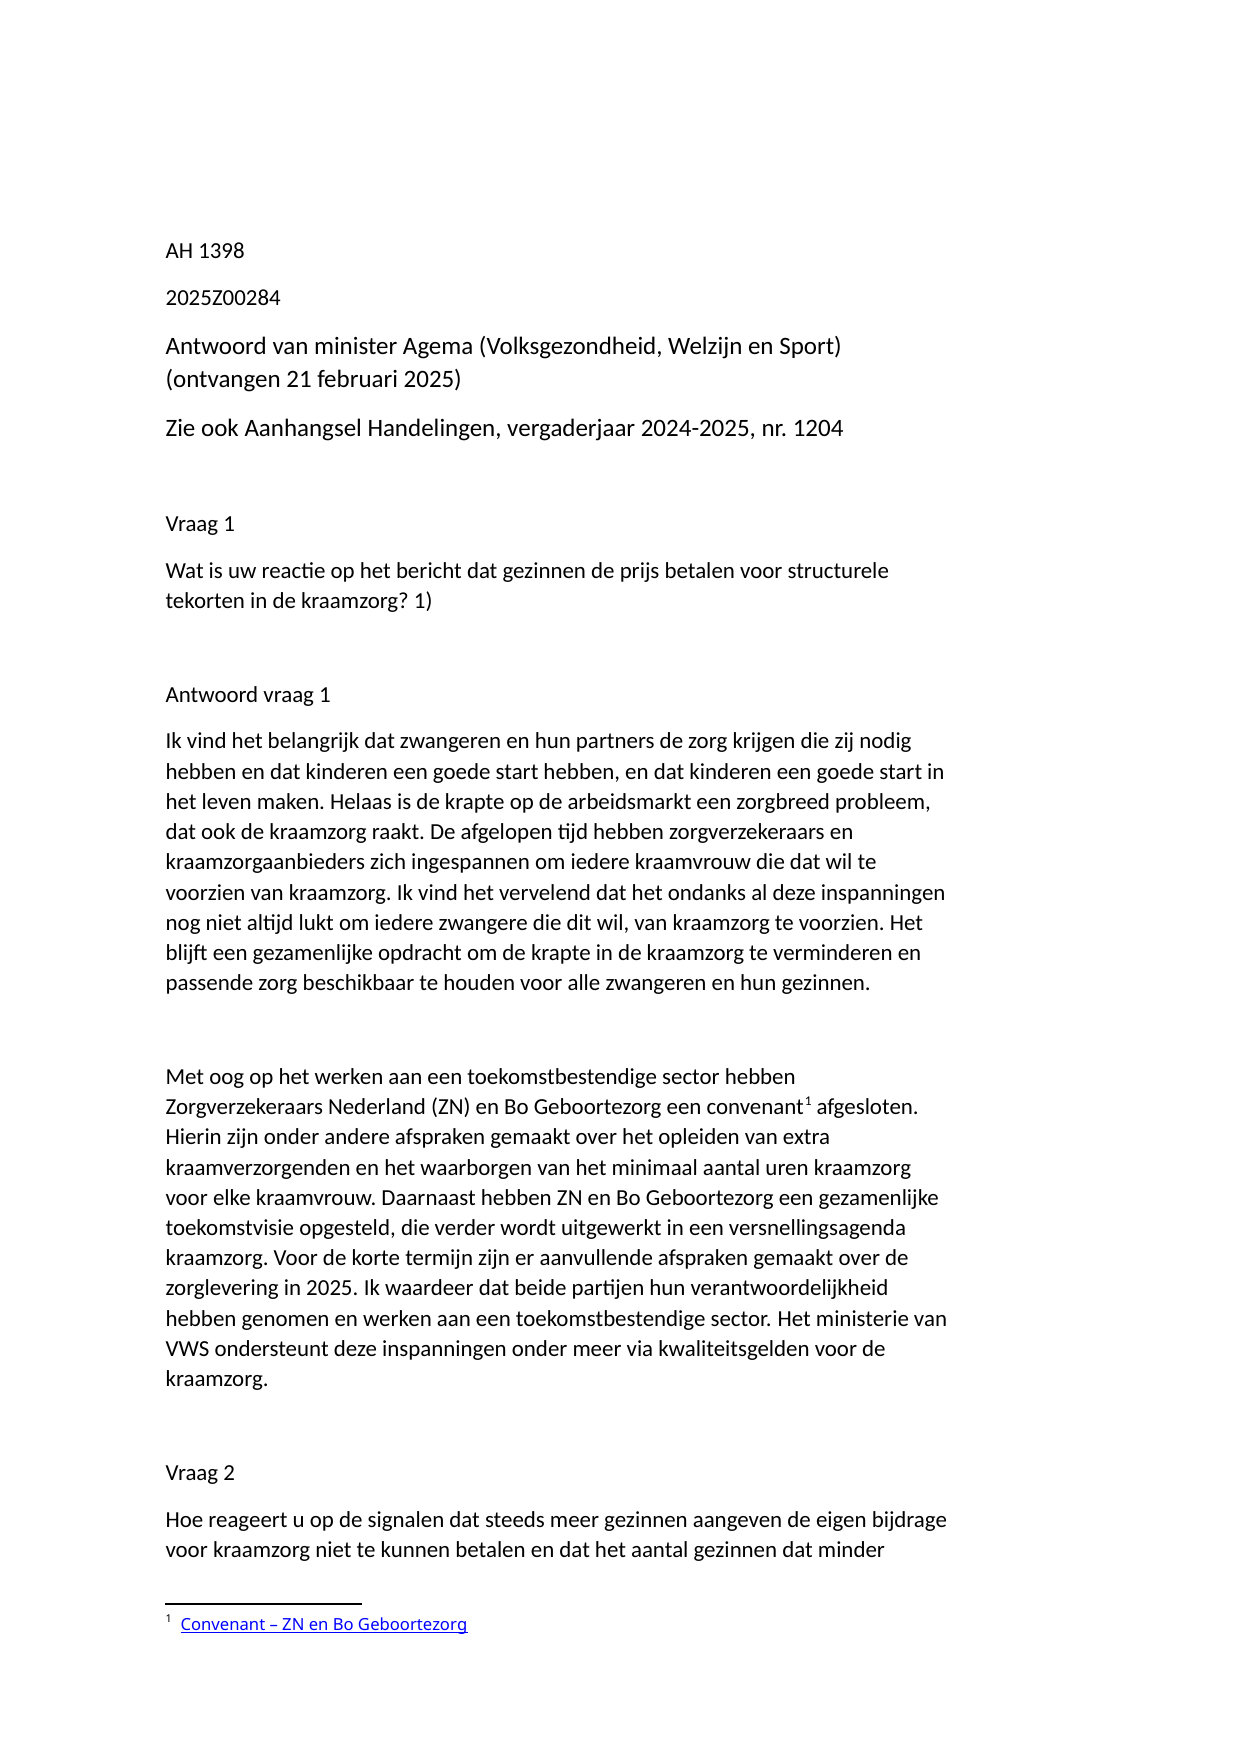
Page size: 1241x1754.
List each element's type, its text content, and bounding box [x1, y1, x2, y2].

text Met oog op het werken aan een toekomstbestendige sector hebben Zorgverzekeraars Nederland (ZN) en Bo Geboortezorg een convenant afgesloten. Hierin zijn onder andere afspraken gemaakt over het opleiden van extra kraamverzorgenden en het waarborgen van het minimaal aantal uren kraamzorg voor elke kraamvrouw. Daarnaast hebben ZN en Bo Geboortezorg een gezamenlijke toekomstvisie opgesteld, die verder wordt uitgewerkt in een versnellingsagenda kraamzorg. Voor de korte termijn zijn er aanvullende afspraken gemaakt over de zorglevering in 2025. Ik waardeer dat beide partijen hun verantwoordelijkheid hebben genomen en werken aan een toekomstbestendige sector. Het ministerie van VWS ondersteunt deze inspanningen onder meer via kwaliteitsgelden voor de kraamzorg. [165, 1062, 950, 1392]
text Antwoord van minister Agema (Volksgezondheid, Welzijn en Sport) (ontvangen 21 februari 2025) [165, 330, 950, 393]
text Ik vind het belangrijk dat zwangeren en hun partners de zorg krijgen die zij nodig hebben en dat kinderen een goede start hebben, en dat kinderen een goede start in het leven maken. Helaas is de krapte op de arbeidsmarkt een zorgbreed probleem, dat ook de kraamzorg raakt. De afgelopen tijd hebben zorgverzekeraars en kraamzorgaanbieders zich ingespannen om iedere kraamvrouw die dat wil te voorzien van kraamzorg. Ik vind het vervelend dat het ondanks al deze inspanningen nog niet altijd lukt om iedere zwangere die dit wil, van kraamzorg te voorzien. Het blijft een gezamenlijke opdracht om de krapte in de kraamzorg te verminderen en passende zorg beschikbaar te houden voor alle zwangeren en hun gezinnen. [165, 727, 950, 996]
text 2025Z00284 [165, 283, 950, 311]
text Vraag 2 [165, 1458, 950, 1486]
text Antwoord vraag 1 [165, 680, 950, 708]
text Wat is uw reactie op het bericht dat gezinnen de prijs betalen voor structurele tekorten in de kraamzorg? 1) [165, 556, 950, 614]
text AH 1398 [165, 236, 950, 264]
text Vraag 1 [165, 509, 950, 537]
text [165, 1505, 950, 1563]
text Zie ook Aanhangsel Handelingen, vergaderjaar 2024-2025, nr. 1204 [165, 412, 950, 443]
